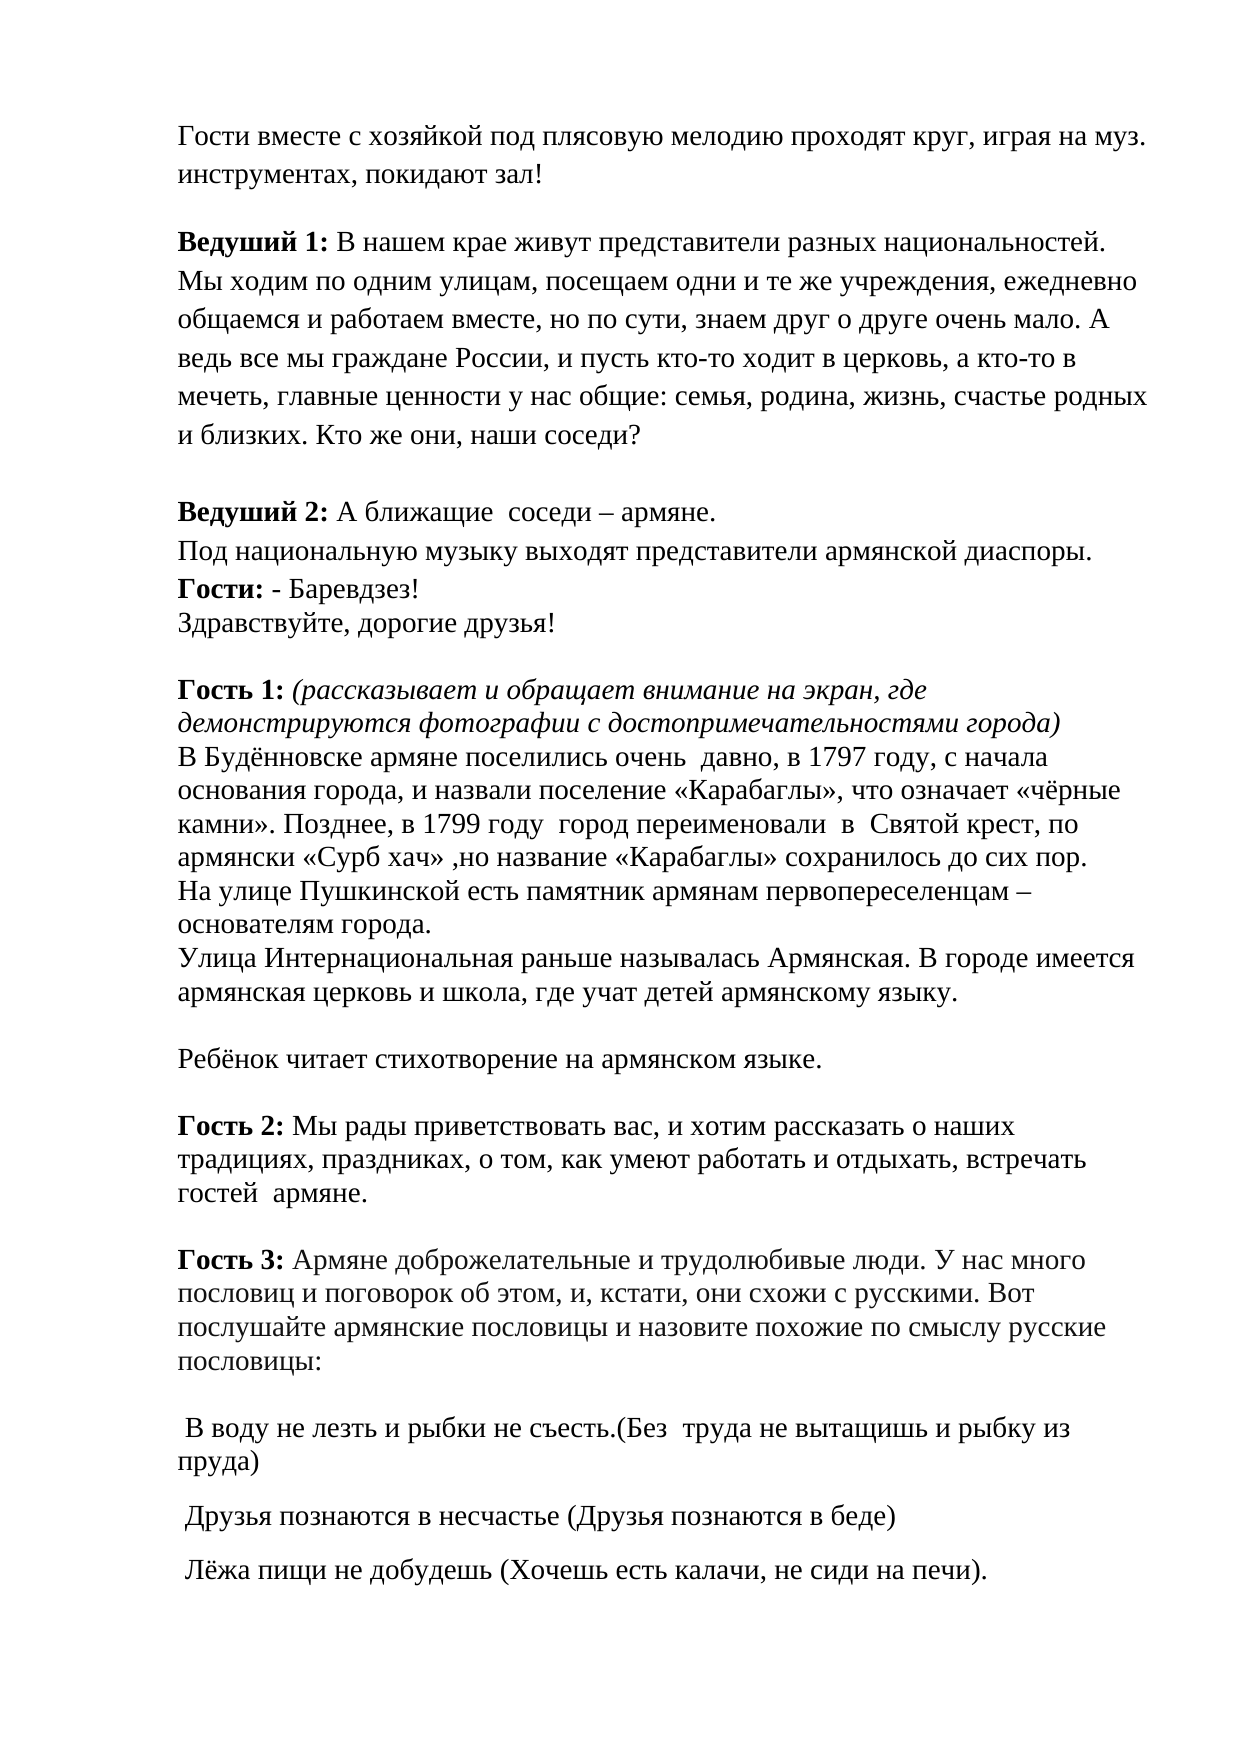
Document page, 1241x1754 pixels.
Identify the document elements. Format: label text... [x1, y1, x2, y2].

text Ведуший 2: А ближащие соседи – армяне. [177, 494, 1152, 528]
text Улица Интернациональная раньше называлась Армянская. В городе имеется армянская церковь и школа, где учат детей армянскому языку. [177, 940, 1152, 1007]
text В воду не лезть и рыбки не съесть.(Без труда не вытащишь и рыбку из пруда) [177, 1410, 1152, 1477]
text На улице Пушкинской есть памятник армянам первопереселенцам – основателям города. [177, 873, 1152, 940]
text Под национальную музыку выходят представители армянской диаспоры. [177, 533, 1152, 566]
text Ребёнок читает стихотворение на армянском языке. [177, 1041, 1152, 1074]
text Гость 2: Мы рады приветствовать вас, и хотим рассказать о наших традициях, праздниках, о том, как умеют работать и отдыхать, встречать гостей армяне. [177, 1108, 1152, 1208]
text Друзья познаются в несчастье (Друзья познаются в беде) [177, 1498, 1152, 1531]
text В Будённовске армяне поселились очень давно, в 1797 году, с начала основания города, и назвали поселение «Карабаглы», что означает «чёрные камни». Позднее, в 1799 году город переименовали в Святой крест, по армянски «Сурб хач» ,но название «Карабаглы» сохранилось до сих пор. [177, 739, 1152, 873]
text Здравствуйте, дорогие друзья! [177, 605, 1152, 638]
text Гость 1: (рассказывает и обращает внимание на экран, где демонстрируются фотографии с достопримечательностями города) [177, 672, 1152, 739]
text Гости: - Баревдзез! [177, 571, 1152, 605]
text Лёжа пищи не добудешь (Хочешь есть калачи, не сиди на печи). [177, 1552, 1152, 1586]
text Ведуший 1: В нашем крае живут представители разных национальностей. Мы ходим по одним улицам, посещаем одни и те же учреждения, ежедневно общаемся и работаем вместе, но по сути, знаем друг о друге очень мало. А ведь все мы граждане России, и пусть кто-то ходит в церковь, а кто-то в мечеть, главные ценности у нас общие: семья, родина, жизнь, счастье родных и близких. Кто же они, наши соседи? [177, 224, 1152, 451]
text Гости вместе с хозяйкой под плясовую мелодию проходят круг, играя на муз. инструментах, покидают зал! [177, 118, 1152, 190]
text Гость 3: Армяне доброжелательные и трудолюбивые люди. У нас много пословиц и поговорок об этом, и, кстати, они схожи с русскими. Вот послушайте армянские пословицы и назовите похожие по смыслу русские пословицы: [177, 1242, 1152, 1376]
